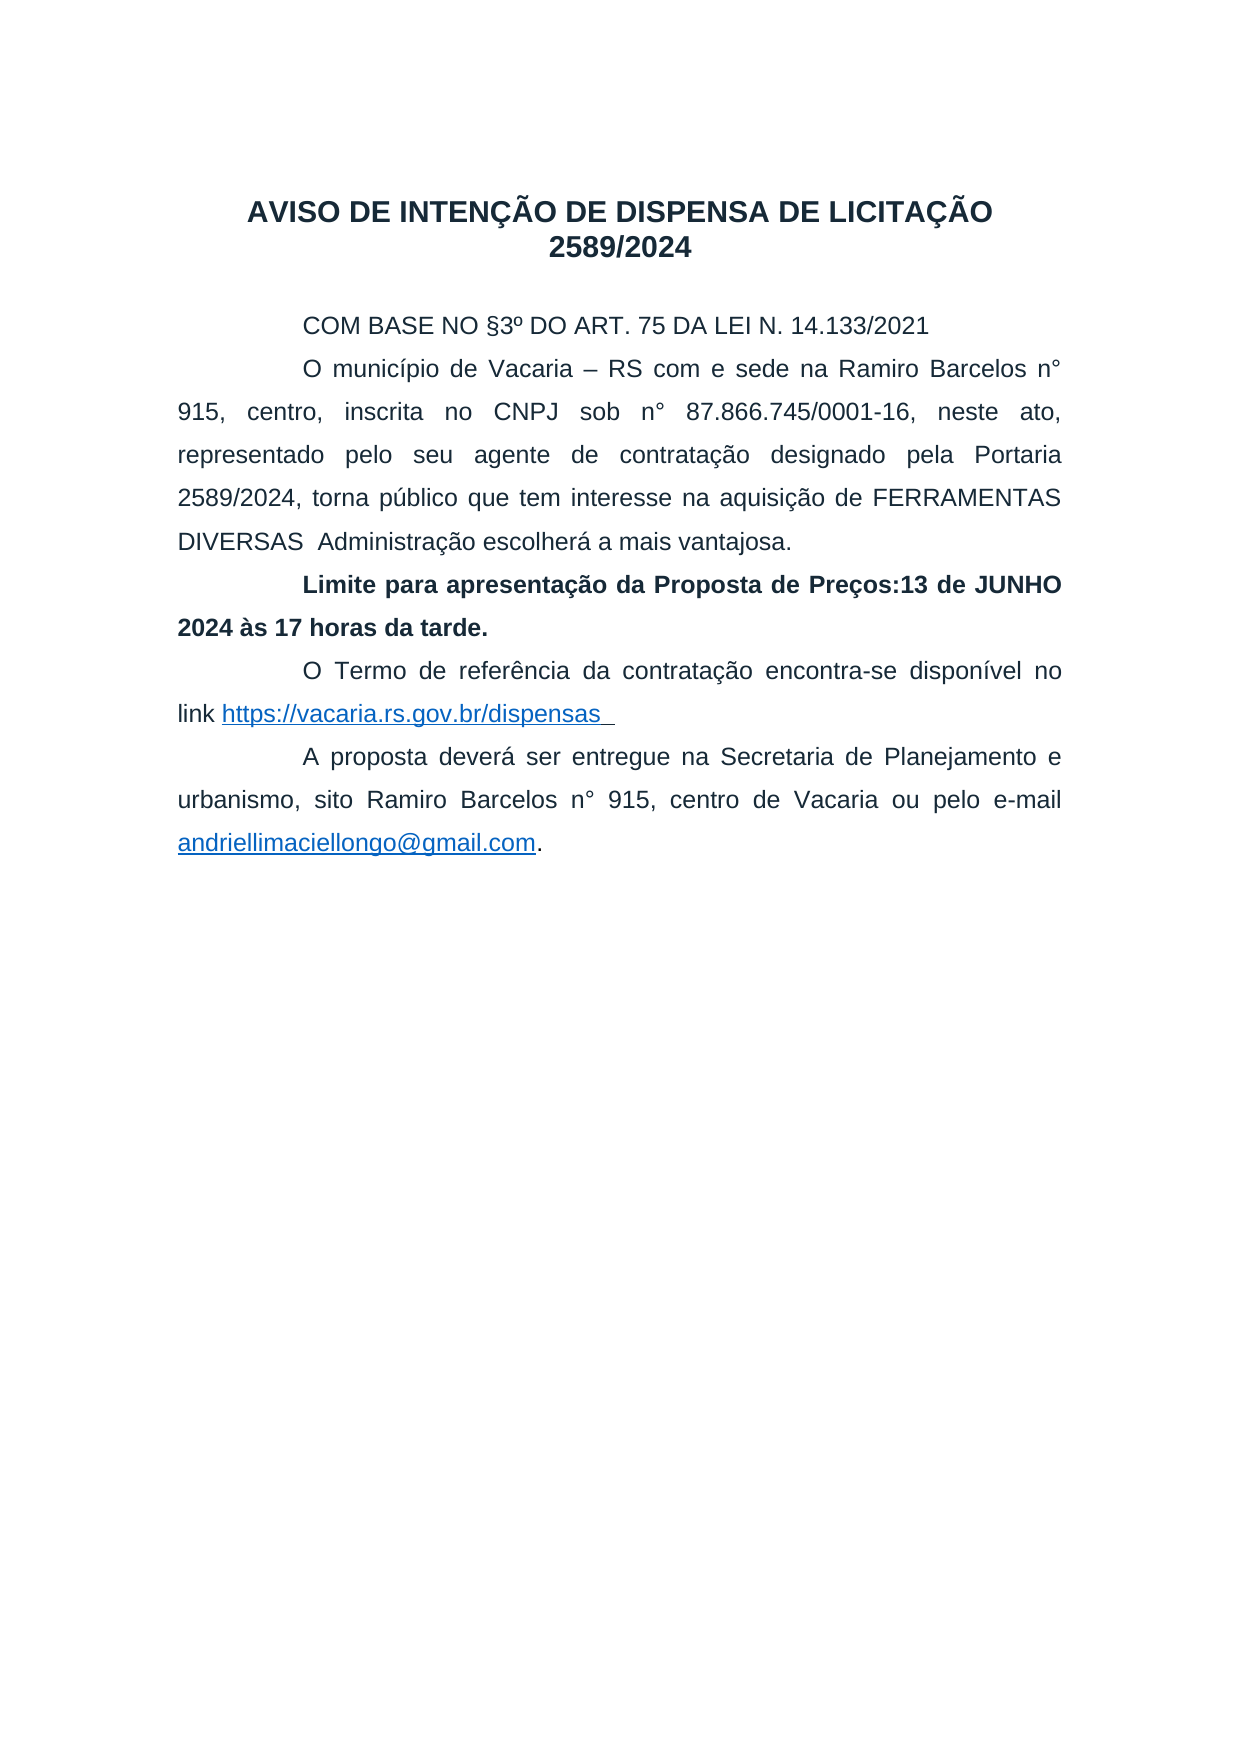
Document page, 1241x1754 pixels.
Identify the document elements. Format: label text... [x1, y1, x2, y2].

text Limite para apresentação da Proposta de Preços:13 de JUNHO 2024 às 17 horas da tarde. [177, 570, 1063, 642]
text O município de Vacaria – RS com e sede na Ramiro Barcelos n° 915, centro, inscrita no CNPJ sob n° 87.866.745/0001-16, neste ato, representado pelo seu agente de contratação designado pela Portaria 2589/2024, torna público que tem interesse na aquisição de FERRAMENTAS DIVERSAS Administração escolherá a mais vantajosa. [177, 354, 1063, 555]
text O Termo de referência da contratação encontra-se disponível no link https://vacaria.rs.gov.br/dispensas [177, 656, 1063, 728]
text AVISO DE INTENÇÃO DE DISPENSA DE LICITAÇÃO 2589/2024 [177, 194, 1063, 264]
text A proposta deverá ser entregue na Secretaria de Planejamento e urbanismo, sito Ramiro Barcelos n° 915, centro de Vacaria ou pelo e-mail andriellimaciellongo@gmail.com. [177, 742, 1063, 857]
text COM BASE NO §3º DO ART. 75 DA LEI N. 14.133/2021 [177, 311, 1063, 340]
